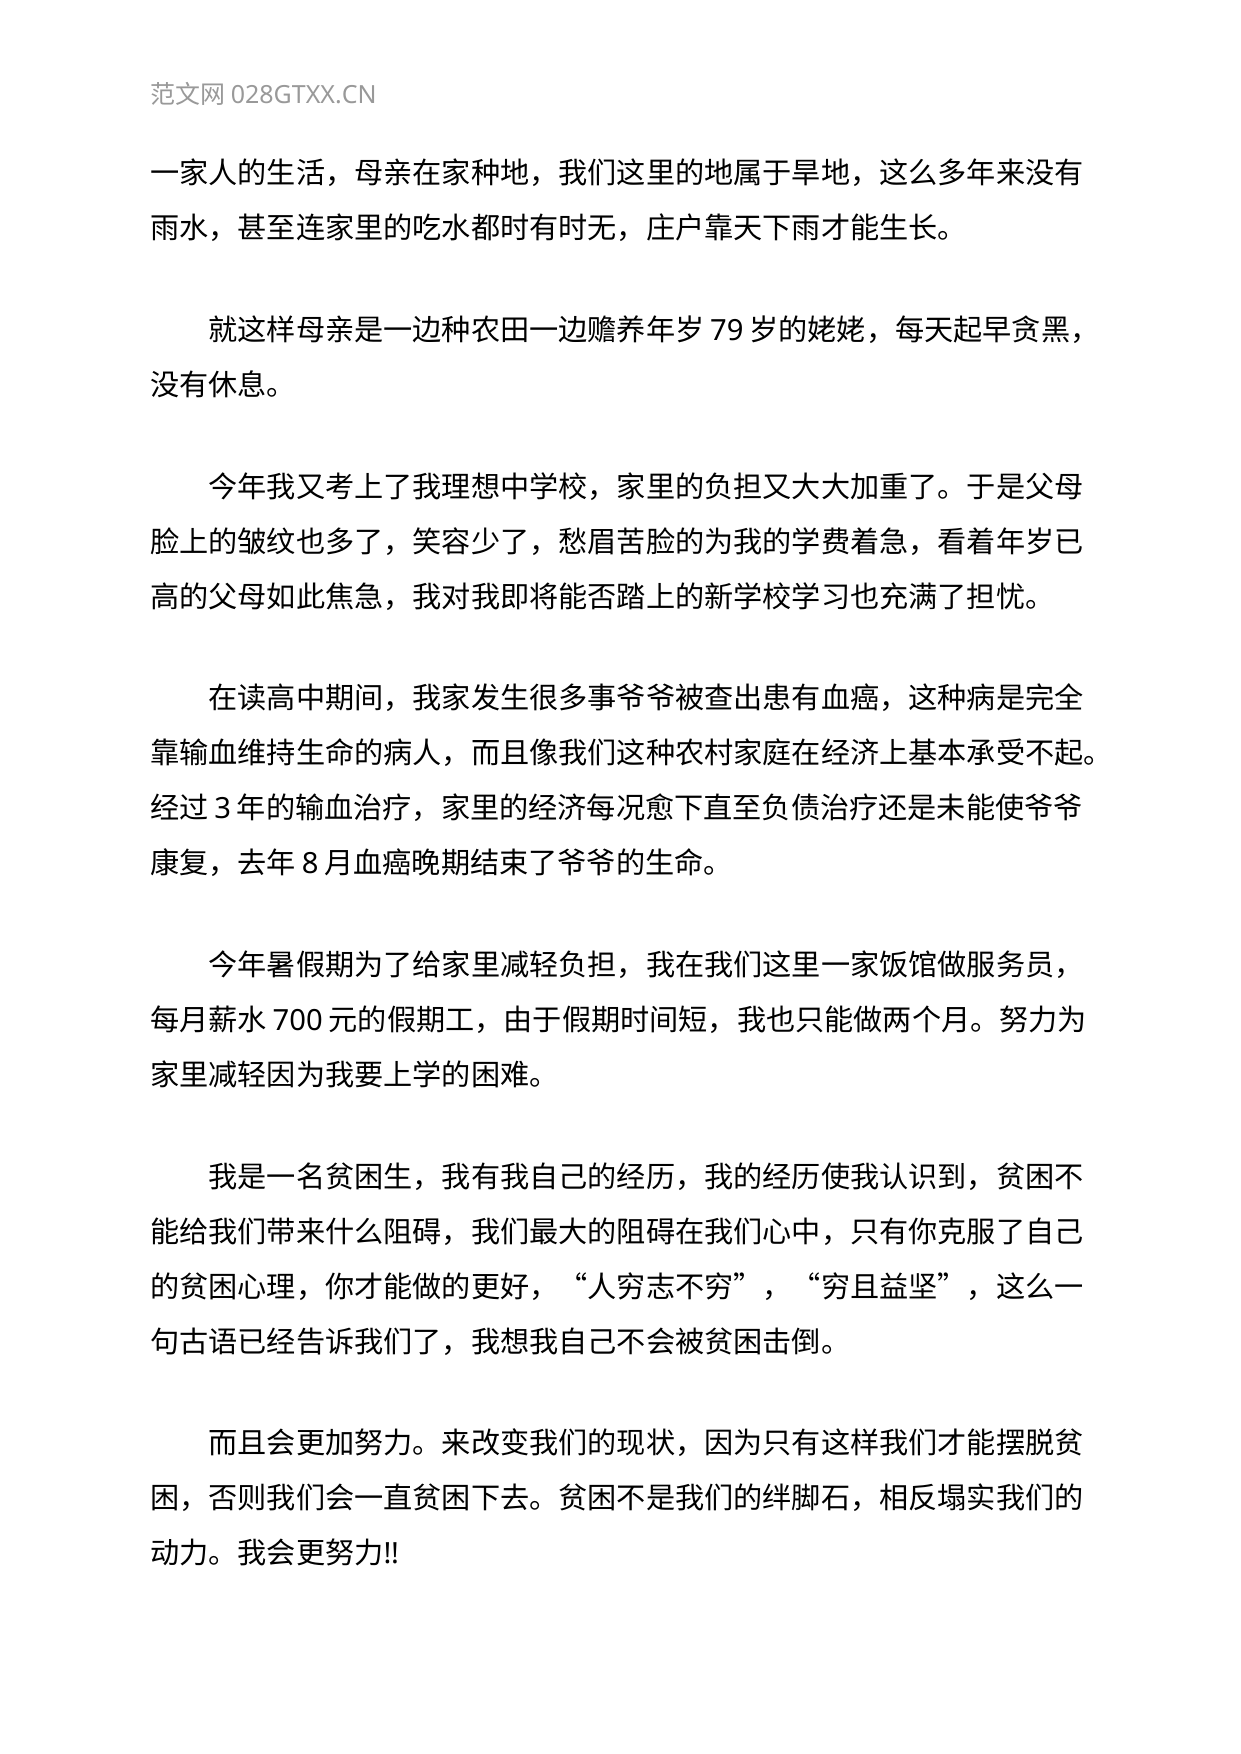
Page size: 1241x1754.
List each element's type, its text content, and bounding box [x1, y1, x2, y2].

text 今年我又考上了我理想中学校，家里的负担又大大加重了。于是父母脸上的皱纹也多了，笑容少了，愁眉苦脸的为我的学费着急，看着年岁已高的父母如此焦急，我对我即将能否踏上的新学校学习也充满了担忧。 [150, 463, 1090, 616]
text 在读高中期间，我家发生很多事爷爷被查出患有血癌，这种病是完全靠输血维持生命的病人，而且像我们这种农村家庭在经济上基本承受不起。经过3年的输血治疗，家里的经济每况愈下直至负债治疗还是未能使爷爷康复，去年8月血癌晚期结束了爷爷的生命。 [150, 675, 1090, 882]
text 我是一名贫困生，我有我自己的经历，我的经历使我认识到，贫困不能给我们带来什么阻碍，我们最大的阻碍在我们心中，只有你克服了自己的贫困心理，你才能做的更好，“人穷志不穷”，“穷且益坚”，这么一句古语已经告诉我们了，我想我自己不会被贫困击倒。 [150, 1153, 1090, 1360]
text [150, 150, 1090, 247]
text 而且会更加努力。来改变我们的现状，因为只有这样我们才能摆脱贫困，否则我们会一直贫困下去。贫困不是我们的绊脚石，相反塌实我们的动力。我会更努力!! [150, 1420, 1090, 1572]
text 今年暑假期为了给家里减轻负担，我在我们这里一家饭馆做服务员，每月薪水700元的假期工，由于假期时间短，我也只能做两个月。努力为家里减轻因为我要上学的困难。 [150, 942, 1090, 1094]
text 就这样母亲是一边种农田一边赡养年岁79岁的姥姥，每天起早贪黑，没有休息。 [150, 307, 1090, 404]
